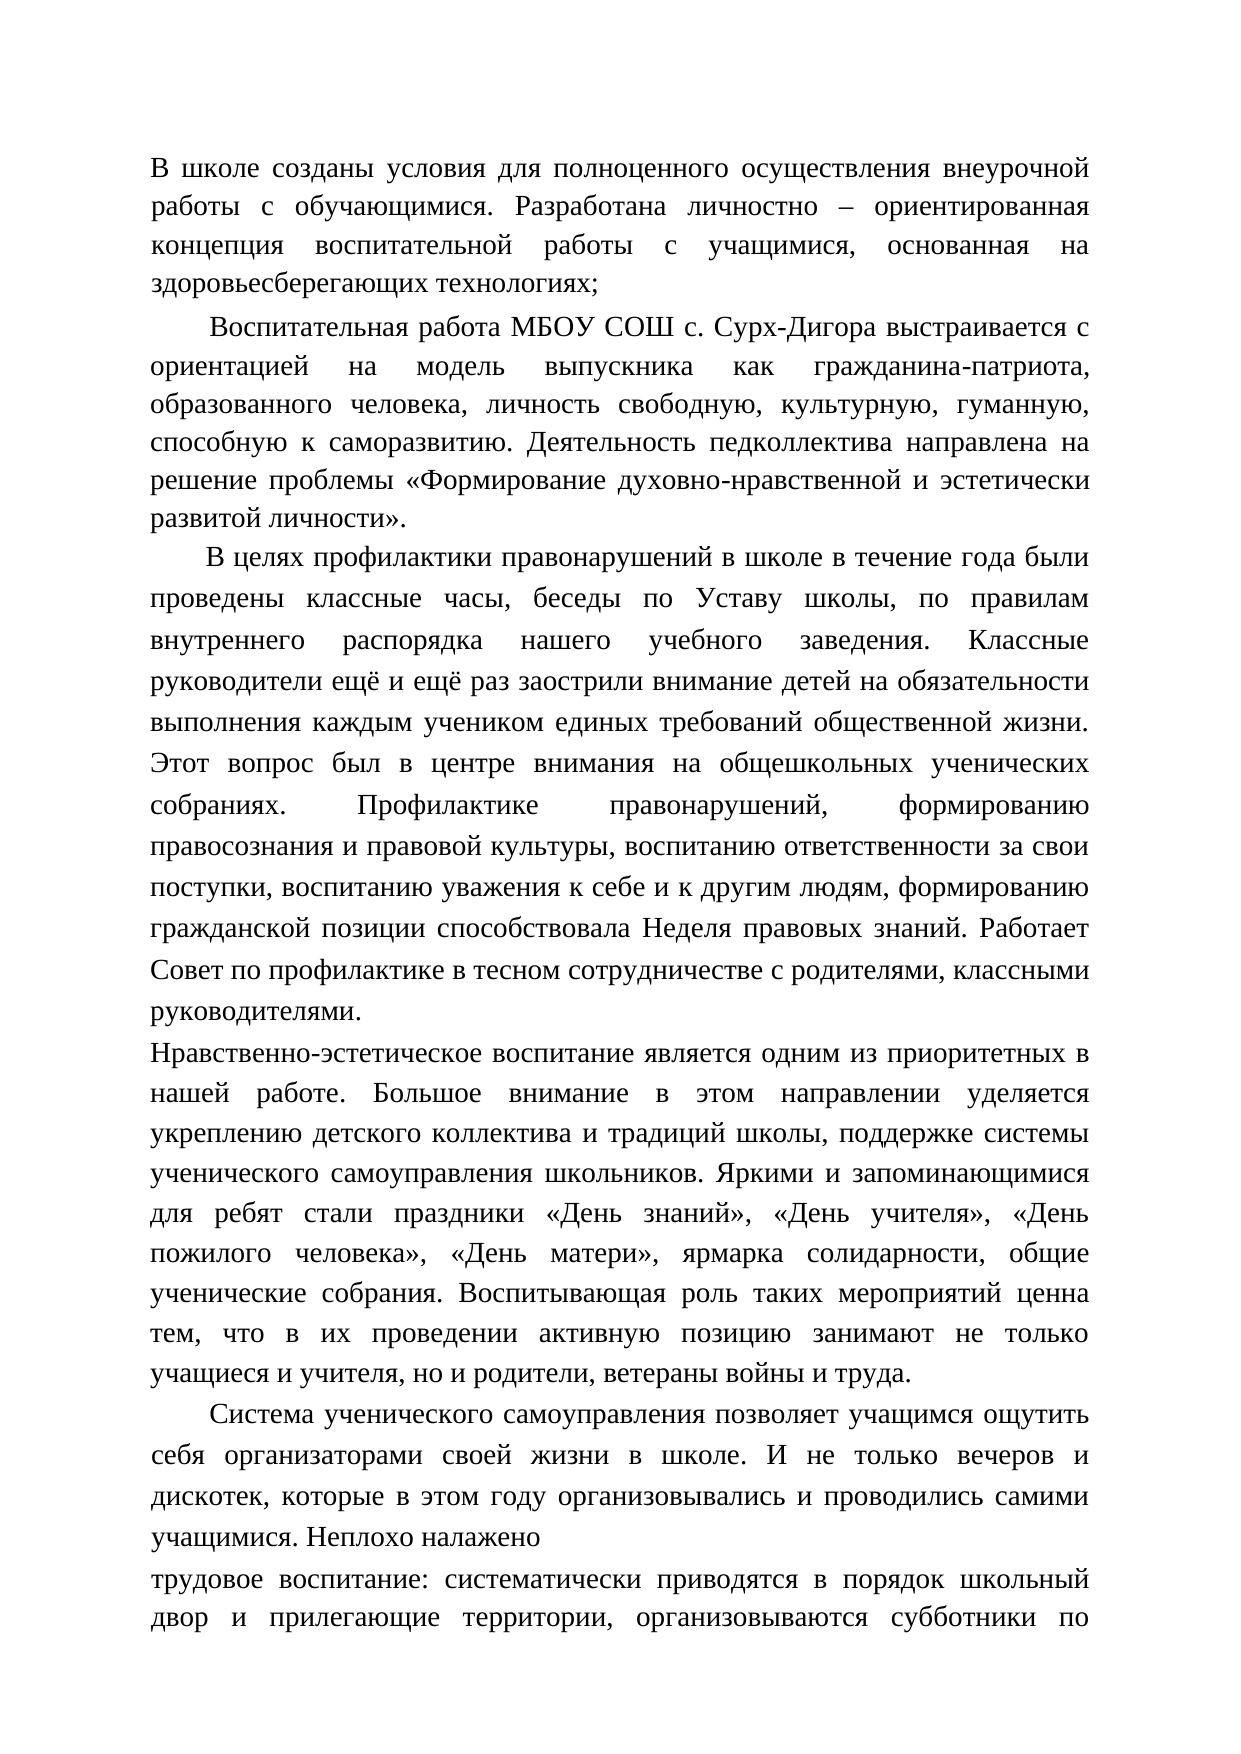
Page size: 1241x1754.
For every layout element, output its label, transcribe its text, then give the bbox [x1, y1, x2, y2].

text Система ученического самоуправления позволяет учащимся ощутить себя организаторами своей жизни в школе. И не только вечеров и дискотек, которые в этом году организовывались и проводились самими учащимися. Неплохо налажено [151, 1396, 1090, 1553]
list целях профилактики правонарушений в школе в течение года были проведены классные часы, беседы по Уставу школы, по правилам внутреннего распорядка нашего учебного заведения. Классные руководители ещё и ещё раз заострили внимание детей на обязательности выполнения каждым учеником единых требований общественной жизни. Этот вопрос был в центре внимания на общешкольных ученических собраниях. Профилактике правонарушений, формированию правосознания и правовой культуры, воспитанию ответственности за свои поступки, воспитанию уважения к себе и к другим людям, формированию гражданской позиции способствовала Неделя правовых знаний. Работает Совет по профилактике в тесном сотрудничестве с родителями, классными руководителями. [150, 539, 1090, 1027]
text Воспитательная работа МБОУ СОШ с. Сурх-Дигора выстраивается с ориентацией на модель выпускника как гражданина-патриота, образованного человека, личность свободную, культурную, гуманную, способную к саморазвитию. Деятельность педколлектива направлена на решение проблемы «Формирование духовно-нравственной и эстетически развитой личности». [150, 309, 1090, 534]
text Нравственно-эстетическое воспитание является одним из приоритетных в нашей работе. Большое внимание в этом направлении уделяется укреплению детского коллектива и традиций школы, поддержке системы ученического самоуправления школьников. Яркими и запоминающимися для ребят стали праздники «День знаний», «День учителя», «День пожилого человека», «День матери», ярмарка солидарности, общие ученические собрания. Воспитывающая роль таких мероприятий ценна тем, что в их проведении активную позицию занимают не только учащиеся и учителя, но и родители, ветераны войны и труда. [150, 1036, 1090, 1388]
list школе созданы условия для полноценного осуществления внеурочной работы с обучающимися. Разработана личностно – ориентированная концепция воспитательной работы с учащимися, основанная на здоровьесберегающих технологиях; [150, 150, 1090, 299]
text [151, 1561, 1090, 1633]
